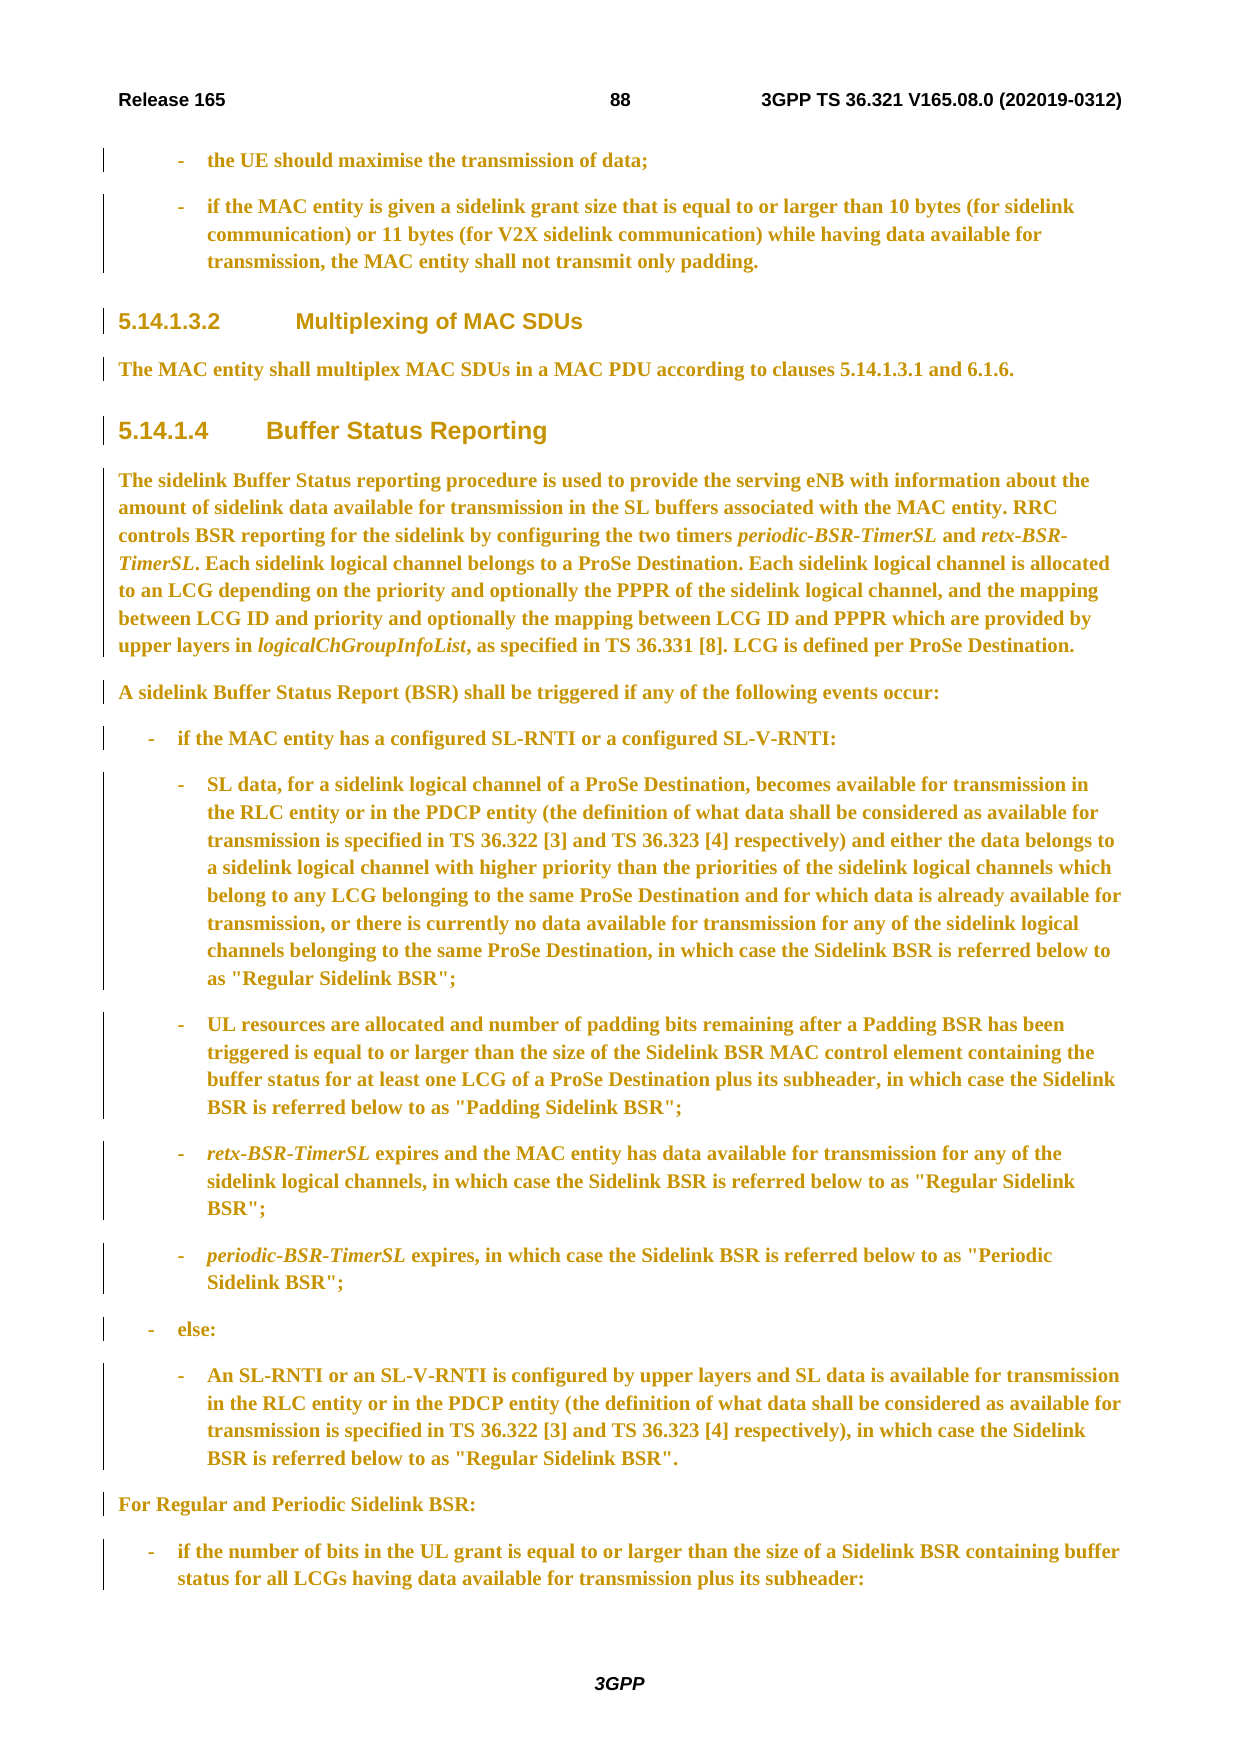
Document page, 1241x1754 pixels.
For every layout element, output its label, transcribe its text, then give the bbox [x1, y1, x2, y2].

text A sidelink Buffer Status Report (BSR) shall be triggered if any of the following events occur: [118, 680, 1122, 704]
text - UL resources are allocated and number of padding bits remaining after a Padding BSR has been triggered is equal to or larger than the size of the Sidelink BSR MAC control element containing the buffer status for at least one LCG of a ProSe Destination plus its subheader, in which case the Sidelink BSR is referred below to as "Padding Sidelink BSR"; [177, 1012, 1122, 1119]
text - SL data, for a sidelink logical channel of a ProSe Destination, becomes available for transmission in the RLC entity or in the PDCP entity (the definition of what data shall be considered as available for transmission is specified in TS 36.322 [3] and TS 36.323 [4] respectively) and either the data belongs to a sidelink logical channel with higher priority than the priorities of the sidelink logical channels which belong to any LCG belonging to the same ProSe Destination and for which data is already available for transmission, or there is currently no data available for transmission for any of the sidelink logical channels belonging to the same ProSe Destination, in which case the Sidelink BSR is referred below to as "Regular Sidelink BSR"; [177, 772, 1122, 990]
text The sidelink Buffer Status reporting procedure is used to provide the serving eNB with information about the amount of sidelink data available for transmission in the SL buffers associated with the MAC entity. RRC controls BSR reporting for the sidelink by configuring the two timers periodic-BSR-TimerSL and retx-BSR-TimerSL. Each sidelink logical channel belongs to a ProSe Destination. Each sidelink logical channel is allocated to an LCG depending on the priority and optionally the PPPR of the sidelink logical channel, and the mapping between LCG ID and priority and optionally the mapping between LCG ID and PPPR which are provided by upper layers in logicalChGroupInfoList, as specified in TS 36.331 [8]. LCG is defined per ProSe Destination. [118, 468, 1122, 657]
subtitle 5.14.1.3.2 Multiplexing of MAC SDUs [118, 308, 1122, 334]
text - retx-BSR-TimerSL expires and the MAC entity has data available for transmission for any of the sidelink logical channels, in which case the Sidelink BSR is referred below to as "Regular Sidelink BSR"; [177, 1141, 1122, 1220]
text For Regular and Periodic Sidelink BSR: [118, 1492, 1122, 1516]
subtitle 5.14.1.4 Buffer Status Reporting [118, 416, 1122, 445]
text - An SL-RNTI or an SL-V-RNTI is configured by upper layers and SL data is available for transmission in the RLC entity or in the PDCP entity (the definition of what data shall be considered as available for transmission is specified in TS 36.322 [3] and TS 36.323 [4] respectively), in which case the Sidelink BSR is referred below to as "Regular Sidelink BSR". [177, 1363, 1122, 1470]
text The MAC entity shall multiplex MAC SDUs in a MAC PDU according to clauses 5.14.1.3.1 and 6.1.6. [118, 357, 1122, 381]
text - if the number of bits in the UL grant is equal to or larger than the size of a Sidelink BSR containing buffer status for all LCGs having data available for transmission plus its subheader: [148, 1538, 1122, 1590]
text - periodic-BSR-TimerSL expires, in which case the Sidelink BSR is referred below to as "Periodic Sidelink BSR"; [177, 1243, 1122, 1294]
text - if the MAC entity is given a sidelink grant size that is equal to or larger than 10 bytes (for sidelink communication) or 11 bytes (for V2X sidelink communication) while having data available for transmission, the MAC entity shall not transmit only padding. [177, 194, 1122, 273]
text - the UE should maximise the transmission of data; [177, 148, 1122, 172]
text - else: [148, 1317, 1122, 1341]
text - if the MAC entity has a configured SL-RNTI or a configured SL-V-RNTI: [148, 726, 1122, 750]
